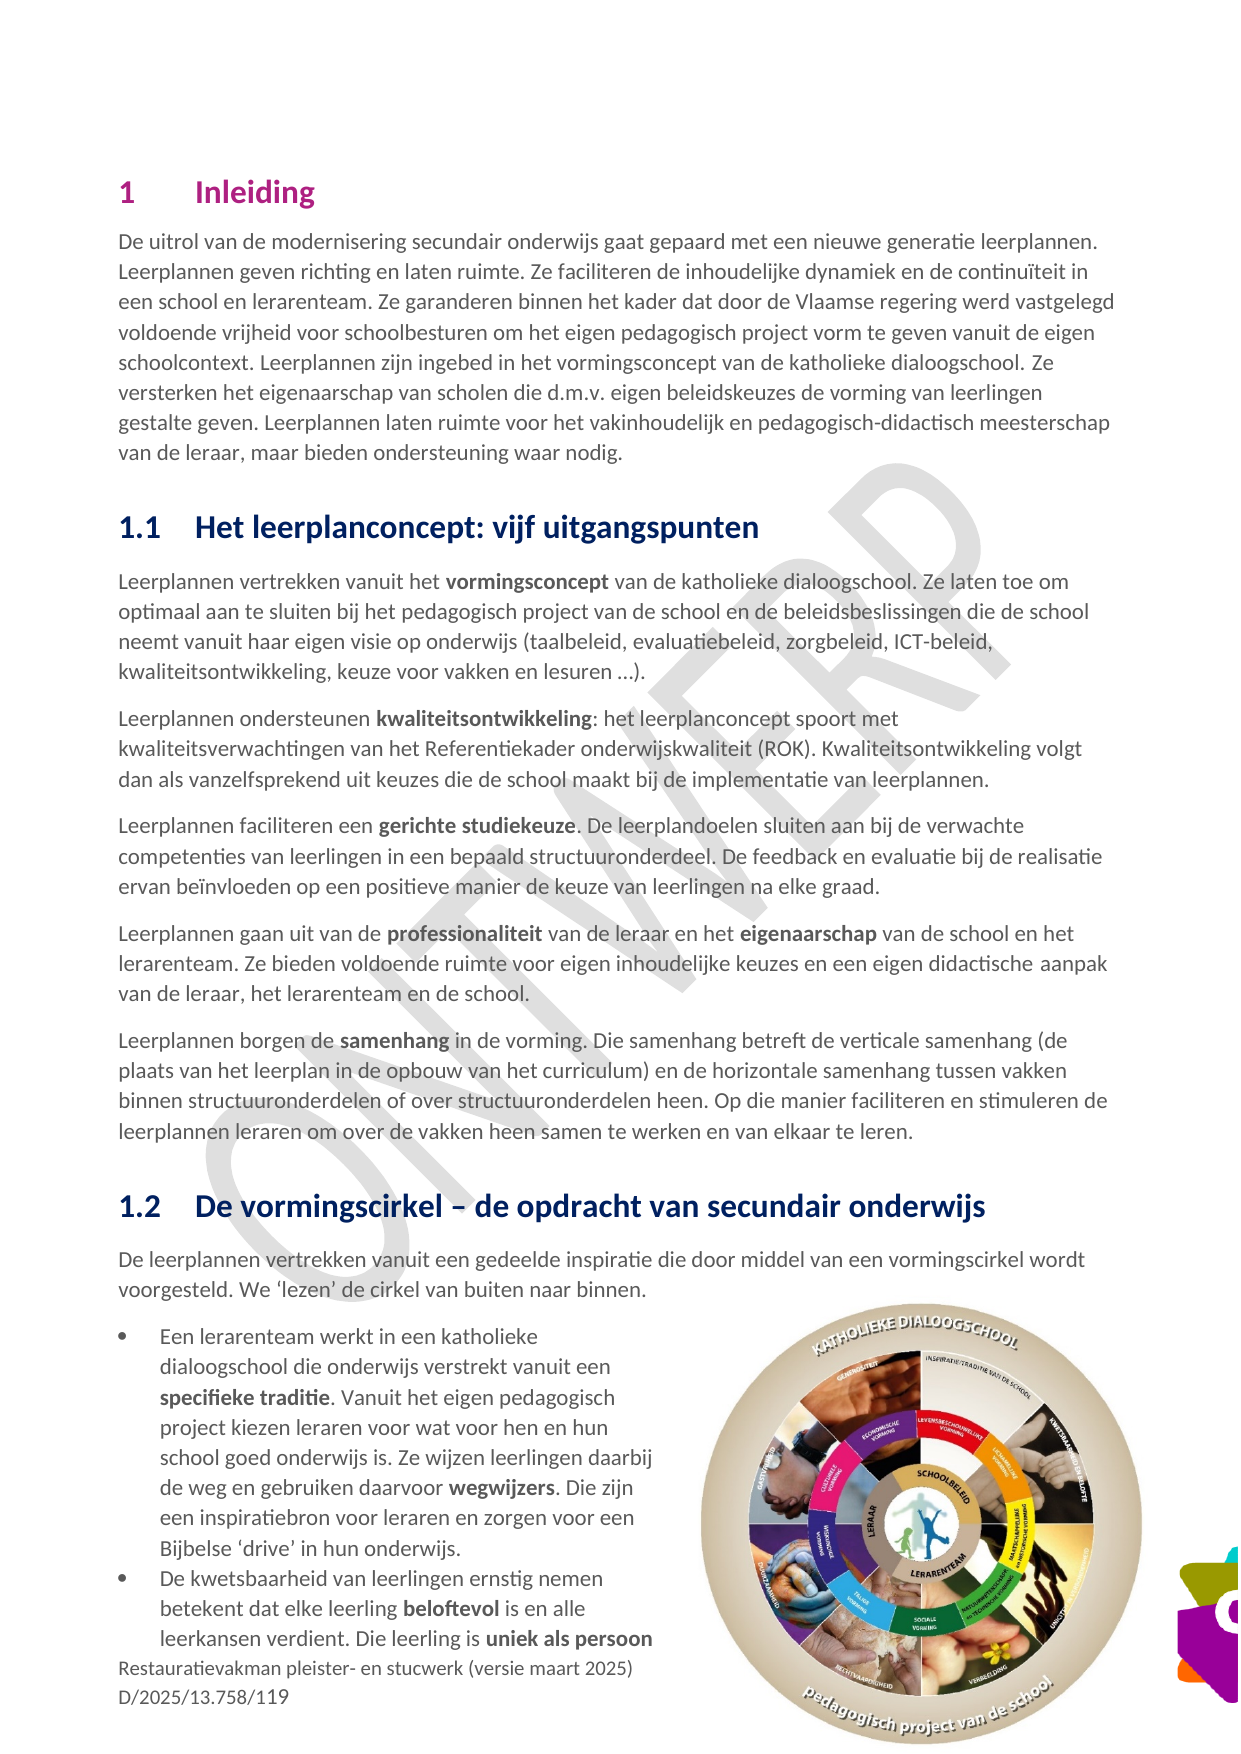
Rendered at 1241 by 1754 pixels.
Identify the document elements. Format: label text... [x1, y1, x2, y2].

text Leerplannen borgen de samenhang in de vorming. Die samenhang betreft de verticale samenhang (de plaats van het leerplan in de opbouw van het curriculum) en de horizontale samenhang tussen vakken binnen structuuronderdelen of over structuuronderdelen heen. Op die manier faciliteren en stimuleren de leerplannen leraren om over de vakken heen samen te werken en van elkaar te leren. [118, 1026, 1122, 1145]
picture [678, 1295, 1241, 1754]
text Leerplannen vertrekken vanuit het vormingsconcept van de katholieke dialoogschool. Ze laten toe om optimaal aan te sluiten bij het pedagogisch project van de school en de beleidsbeslissingen die de school neemt vanuit haar eigen visie op onderwijs (taalbeleid, evaluatiebeleid, zorgbeleid, ICT-beleid, kwaliteitsontwikkeling, keuze voor vakken en lesuren …). [118, 567, 1122, 686]
subtitle De vormingscirkel – de opdracht van secundair onderwijs [118, 1184, 1122, 1225]
text Leerplannen faciliteren een gerichte studiekeuze. De leerplandoelen sluiten aan bij de verwachte competenties van leerlingen in een bepaald structuuronderdeel. De feedback en evaluatie bij de realisatie ervan beïnvloeden op een positieve manier de keuze van leerlingen na elke graad. [118, 812, 1122, 900]
subtitle Inleiding [118, 171, 1122, 211]
list Een lerarenteam werkt in een katholieke dialoogschool die onderwijs verstrekt vanuit een specifieke traditie. Vanuit het eigen pedagogisch project kiezen leraren voor wat voor hen en hun school goed onderwijs is. Ze wijzen leerlingen daarbij de weg en gebruiken daarvoor wegwijzers. Die zijn een inspiratiebron voor leraren en zorgen voor een Bijbelse ‘drive’ in hun onderwijs. [118, 1322, 678, 1562]
text Leerplannen ondersteunen kwaliteitsontwikkeling: het leerplanconcept spoort met kwaliteitsverwachtingen van het Referentiekader onderwijskwaliteit (ROK). Kwaliteitsontwikkeling volgt dan als vanzelfsprekend uit keuzes die de school maakt bij de implementatie van leerplannen. [118, 704, 1122, 793]
text De uitrol van de modernisering secundair onderwijs gaat gepaard met een nieuwe generatie leerplannen. Leerplannen geven richting en laten ruimte. Ze faciliteren de inhoudelijke dynamiek en de continuïteit in een school en lerarenteam. Ze garanderen binnen het kader dat door de Vlaamse regering werd vastgelegd voldoende vrijheid voor schoolbesturen om het eigen pedagogisch project vorm te geven vanuit de eigen schoolcontext. Leerplannen zijn ingebed in het vormingsconcept van de katholieke dialoogschool. Ze versterken het eigenaarschap van scholen die d.m.v. eigen beleidskeuzes de vorming van leerlingen gestalte geven. Leerplannen laten ruimte voor het vakinhoudelijk en pedagogisch-didactisch meesterschap van de leraar, maar bieden ondersteuning waar nodig. [118, 227, 1122, 467]
subtitle Het leerplanconcept: vijf uitgangspunten [118, 506, 1122, 547]
text De leerplannen vertrekken vanuit een gedeelde inspiratie die door middel van een vormingscirkel wordt voorgesteld. We ‘lezen’ de cirkel van buiten naar binnen. [118, 1245, 1122, 1303]
text Leerplannen gaan uit van de professionaliteit van de leraar en het eigenaarschap van de school en het lerarenteam. Ze bieden voldoende ruimte voor eigen inhoudelijke keuzes en een eigen didactische aanpak van de leraar, het lerarenteam en de school. [118, 919, 1122, 1007]
